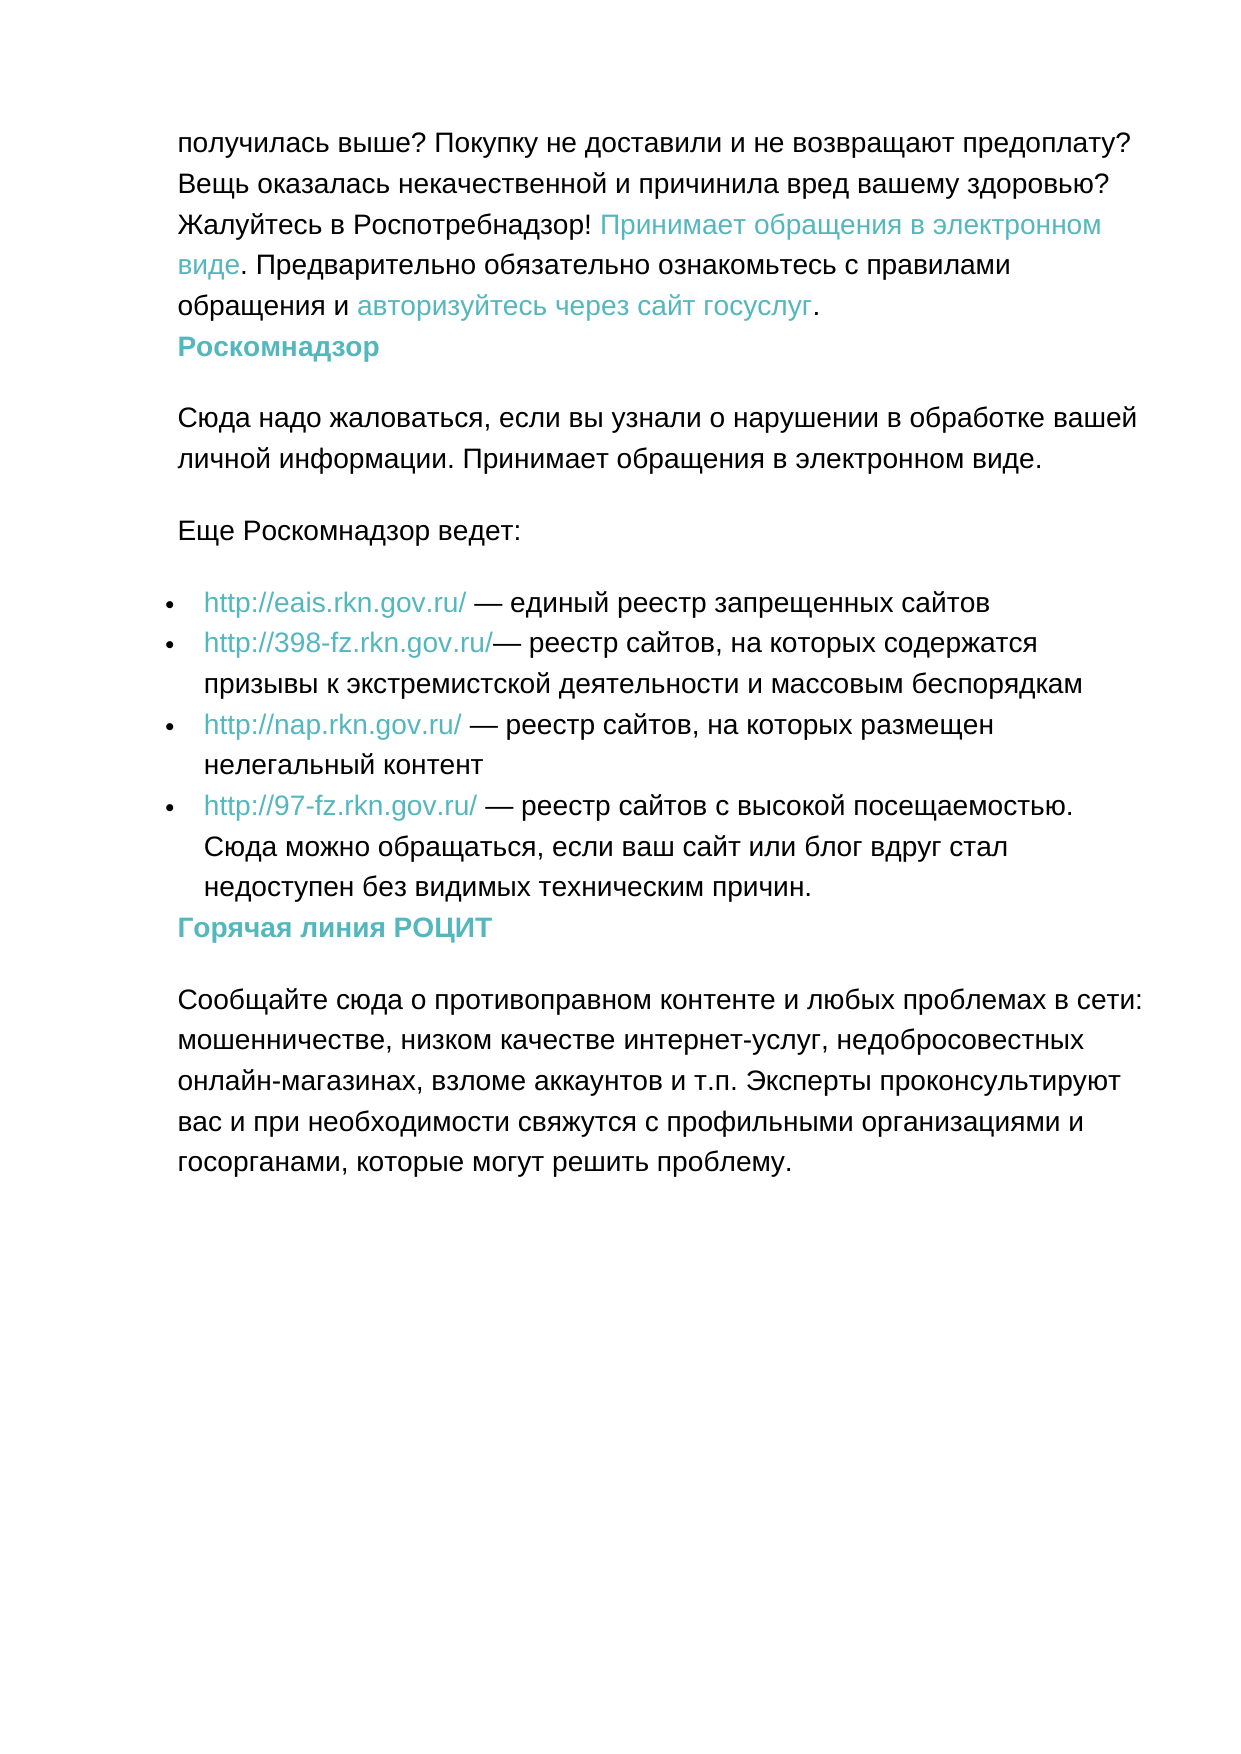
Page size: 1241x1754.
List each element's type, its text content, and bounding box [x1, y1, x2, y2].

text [177, 118, 1152, 321]
text Роскомнадзор [177, 321, 1152, 362]
text Еще Роскомнадзор ведет: [177, 506, 1152, 546]
list http://nap.rkn.gov.ru/ — реестр сайтов, на которых размещен нелегальный контент [166, 699, 1152, 781]
list http://398-fz.rkn.gov.ru/— реестр сайтов, на которых содержатся призывы к экстремистской деятельности и массовым беспорядкам [166, 618, 1152, 699]
text Горячая линия РОЦИТ [177, 902, 1152, 943]
list http://eais.rkn.gov.ru/ — единый реестр запрещенных сайтов [166, 577, 1152, 618]
text Сюда надо жаловаться, если вы узнали о нарушении в обработке вашей личной информации. Принимает обращения в электронном виде. [177, 393, 1152, 474]
text Сообщайте сюда о противоправном контенте и любых проблемах в сети: мошенничестве, низком качестве интернет-услуг, недобросовестных онлайн-магазинах, взломе аккаунтов и т.п. Эксперты проконсультируют вас и при необходимости свяжутся с профильными организациями и госорганами, которые могут решить проблему. [177, 974, 1152, 1177]
list http://97-fz.rkn.gov.ru/ — реестр сайтов с высокой посещаемостью. Сюда можно обращаться, если ваш сайт или блог вдруг стал недоступен без видимых техническим причин. [166, 781, 1152, 902]
